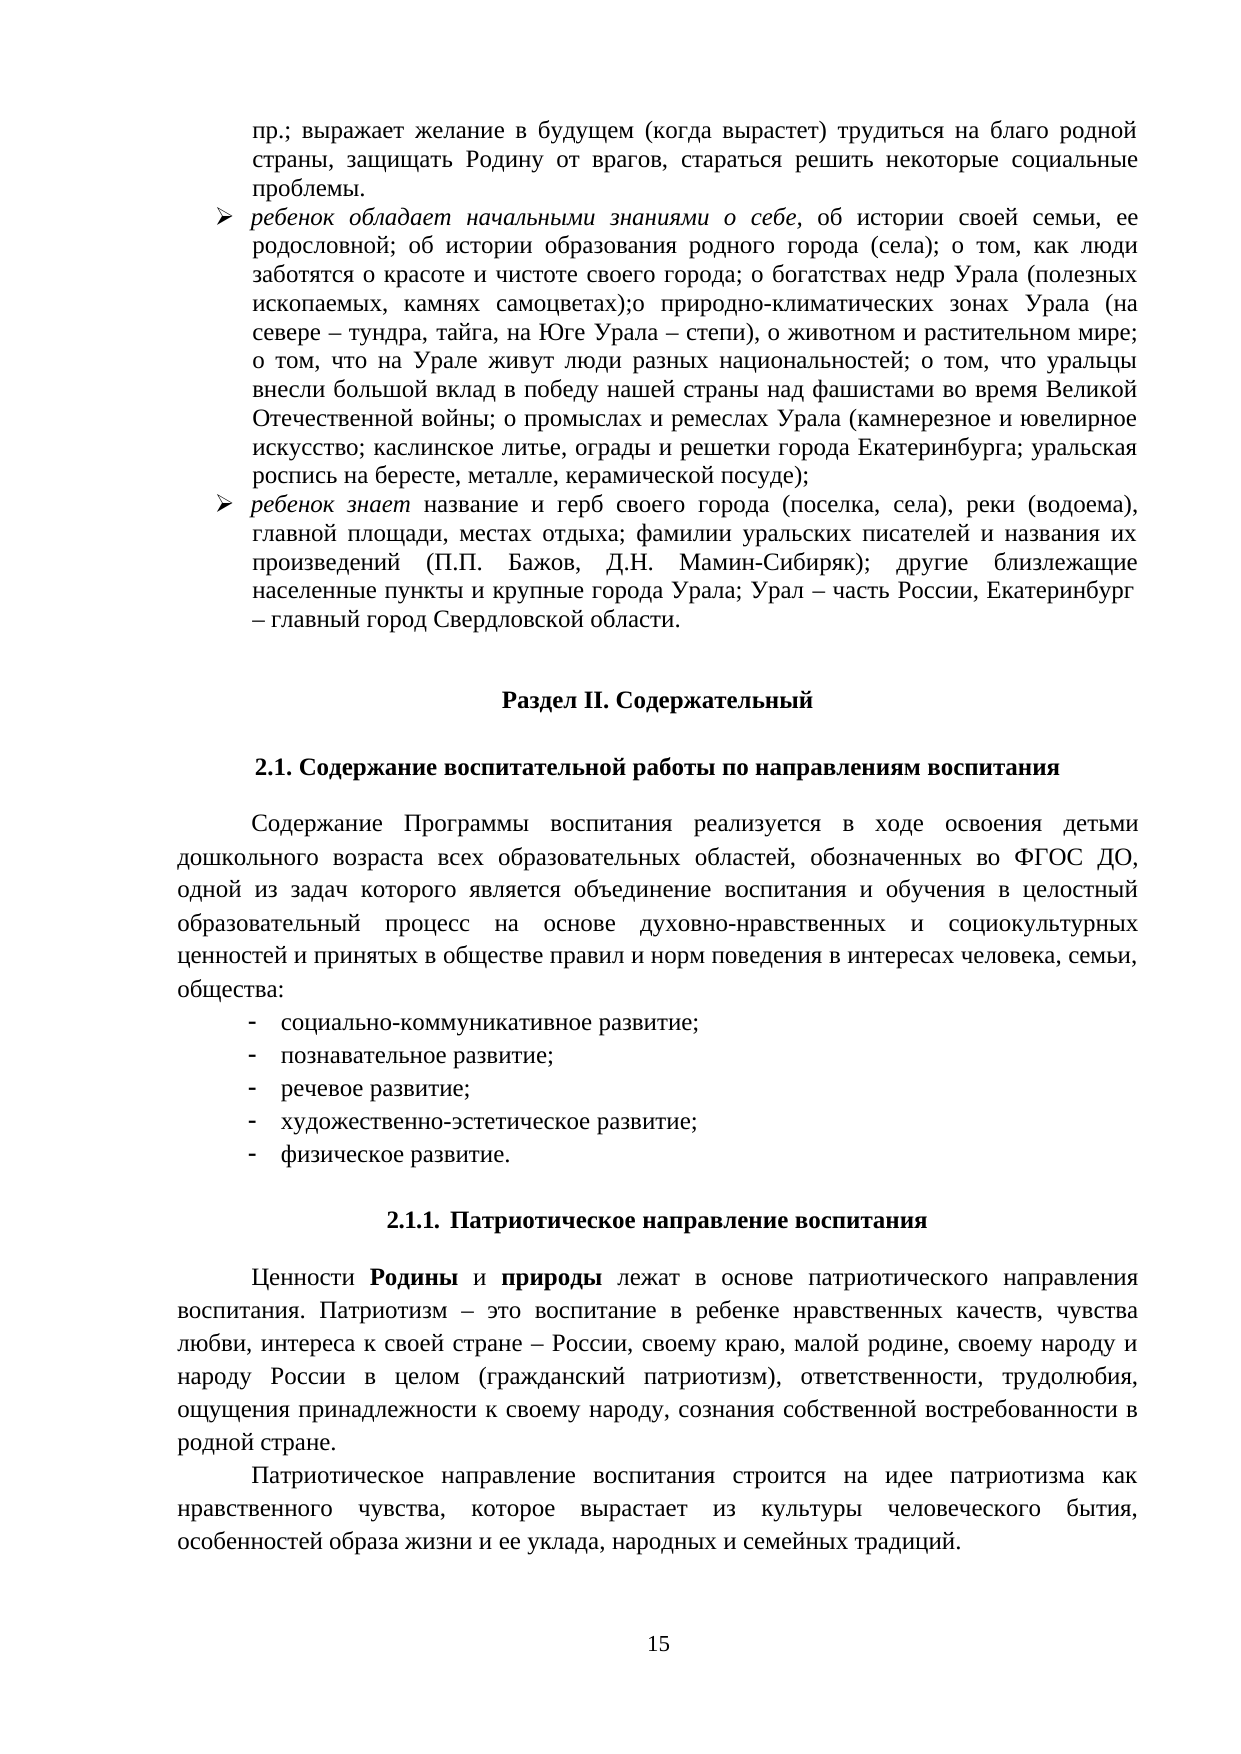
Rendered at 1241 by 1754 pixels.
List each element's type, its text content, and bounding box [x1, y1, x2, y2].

list познавательное развитие; [248, 1040, 1180, 1068]
list художественно-эстетическое развитие; [248, 1106, 1180, 1135]
subtitle Раздел II. Содержательный [214, 685, 1101, 714]
subtitle Патриотическое направление воспитания [386, 1205, 1180, 1234]
list социально-коммуникативное развитие; [248, 1007, 1180, 1036]
text – главный город Свердловской области. [252, 604, 1180, 633]
text Патриотическое направление воспитания строится на идее патриотизма как нравственного чувства, которое вырастает из культуры человеческого бытия, особенностей образа жизни и ее уклада, народных и семейных традиций. [177, 1460, 1138, 1555]
text Ценности Родины и природы лежат в основе патриотического направления воспитания. Патриотизм – это воспитание в ребенке нравственных качеств, чувства любви, интереса к своей стране – России, своему краю, малой родине, своему народу и народу России в целом (гражданский патриотизм), ответственности, трудолюбия, ощущения принадлежности к своему народу, сознания собственной востребованности в родной стране. [177, 1262, 1139, 1456]
list физическое развитие. [248, 1139, 1180, 1168]
list ребенок знает название и герб своего города (поселка, села), реки (водоема), главной площади, местах отдыха; фамилии уральских писателей и названия их произведений (П.П. Бажов, Д.Н. Мамин-Сибиряк); другие близлежащие населенные пункты и крупные города Урала; Урал – часть России, Екатеринбург [214, 489, 1138, 604]
list речевое развитие; [248, 1073, 1180, 1102]
list ребенок обладает начальными знаниями о себе, об истории своей семьи, ее родословной; об истории образования родного города (села); о том, как люди заботятся о красоте и чистоте своего города; о богатствах недр Урала (полезных ископаемых, камнях самоцветах);о природно-климатических зонах Урала (на севере – тундра, тайга, на Юге Урала – степи), о животном и растительном мире; о том, что на Урале живут люди разных национальностей; о том, что уральцы внесли большой вклад в победу нашей страны над фашистами во время Великой Отечественной войны; о промыслах и ремеслах Урала (камнерезное и ювелирное искусство; каслинское литье, ограды и решетки города Екатеринбурга; уральская роспись на бересте, металле, керамической посуде); [214, 202, 1138, 489]
text Содержание Программы воспитания реализуется в ходе освоения детьми дошкольного возраста всех образовательных областей, обозначенных во ФГОС ДО, одной из задач которого является объединение воспитания и обучения в целостный образовательный процесс на основе духовно-нравственных и социокультурных ценностей и принятых в обществе правил и норм поведения в интересах человека, семьи, общества: [177, 808, 1138, 1002]
subtitle Содержание воспитательной работы по направлениям воспитания [254, 752, 1180, 781]
text пр.; выражает желание в будущем (когда вырастет) трудиться на благо родной страны, защищать Родину от врагов, стараться решить некоторые социальные проблемы. [252, 115, 1138, 201]
